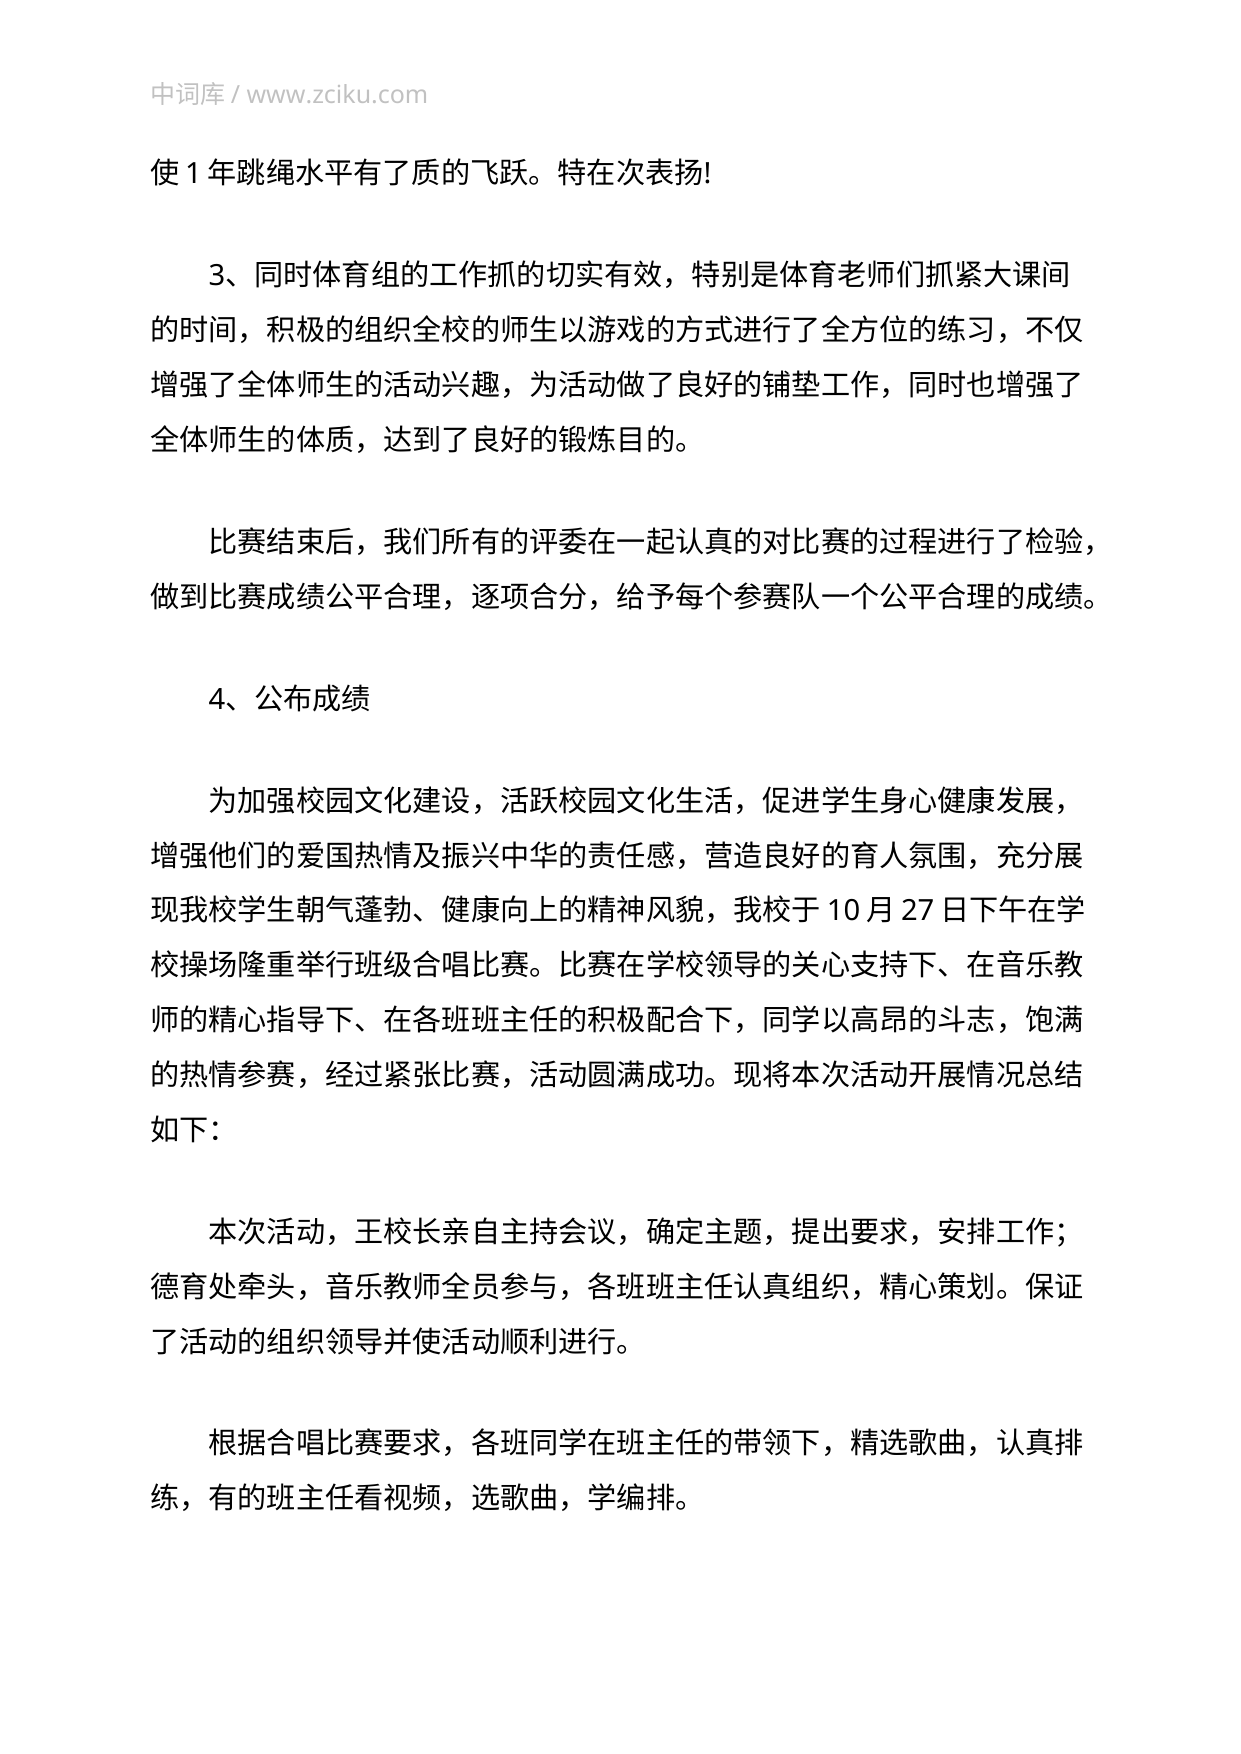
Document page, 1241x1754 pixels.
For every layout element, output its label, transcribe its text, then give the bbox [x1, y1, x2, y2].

text 3、同时体育组的工作抓的切实有效，特别是体育老师们抓紧大课间的时间，积极的组织全校的师生以游戏的方式进行了全方位的练习，不仅增强了全体师生的活动兴趣，为活动做了良好的铺垫工作，同时也增强了全体师生的体质，达到了良好的锻炼目的。 [150, 252, 1090, 459]
text 比赛结束后，我们所有的评委在一起认真的对比赛的过程进行了检验，做到比赛成绩公平合理，逐项合分，给予每个参赛队一个公平合理的成绩。 [150, 518, 1090, 616]
text 为加强校园文化建设，活跃校园文化生活，促进学生身心健康发展，增强他们的爱国热情及振兴中华的责任感，营造良好的育人氛围，充分展现我校学生朝气蓬勃、健康向上的精神风貌，我校于10月27日下午在学校操场隆重举行班级合唱比赛。比赛在学校领导的关心支持下、在音乐教师的精心指导下、在各班班主任的积极配合下，同学以高昂的斗志，饱满的热情参赛，经过紧张比赛，活动圆满成功。现将本次活动开展情况总结如下： [150, 777, 1090, 1149]
text 根据合唱比赛要求，各班同学在班主任的带领下，精选歌曲，认真排练，有的班主任看视频，选歌曲，学编排。 [150, 1420, 1090, 1517]
text 本次活动，王校长亲自主持会议，确定主题，提出要求，安排工作；德育处牵头，音乐教师全员参与，各班班主任认真组织，精心策划。保证了活动的组织领导并使活动顺利进行。 [150, 1208, 1090, 1361]
text 4、公布成绩 [150, 675, 1090, 718]
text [150, 150, 1090, 192]
